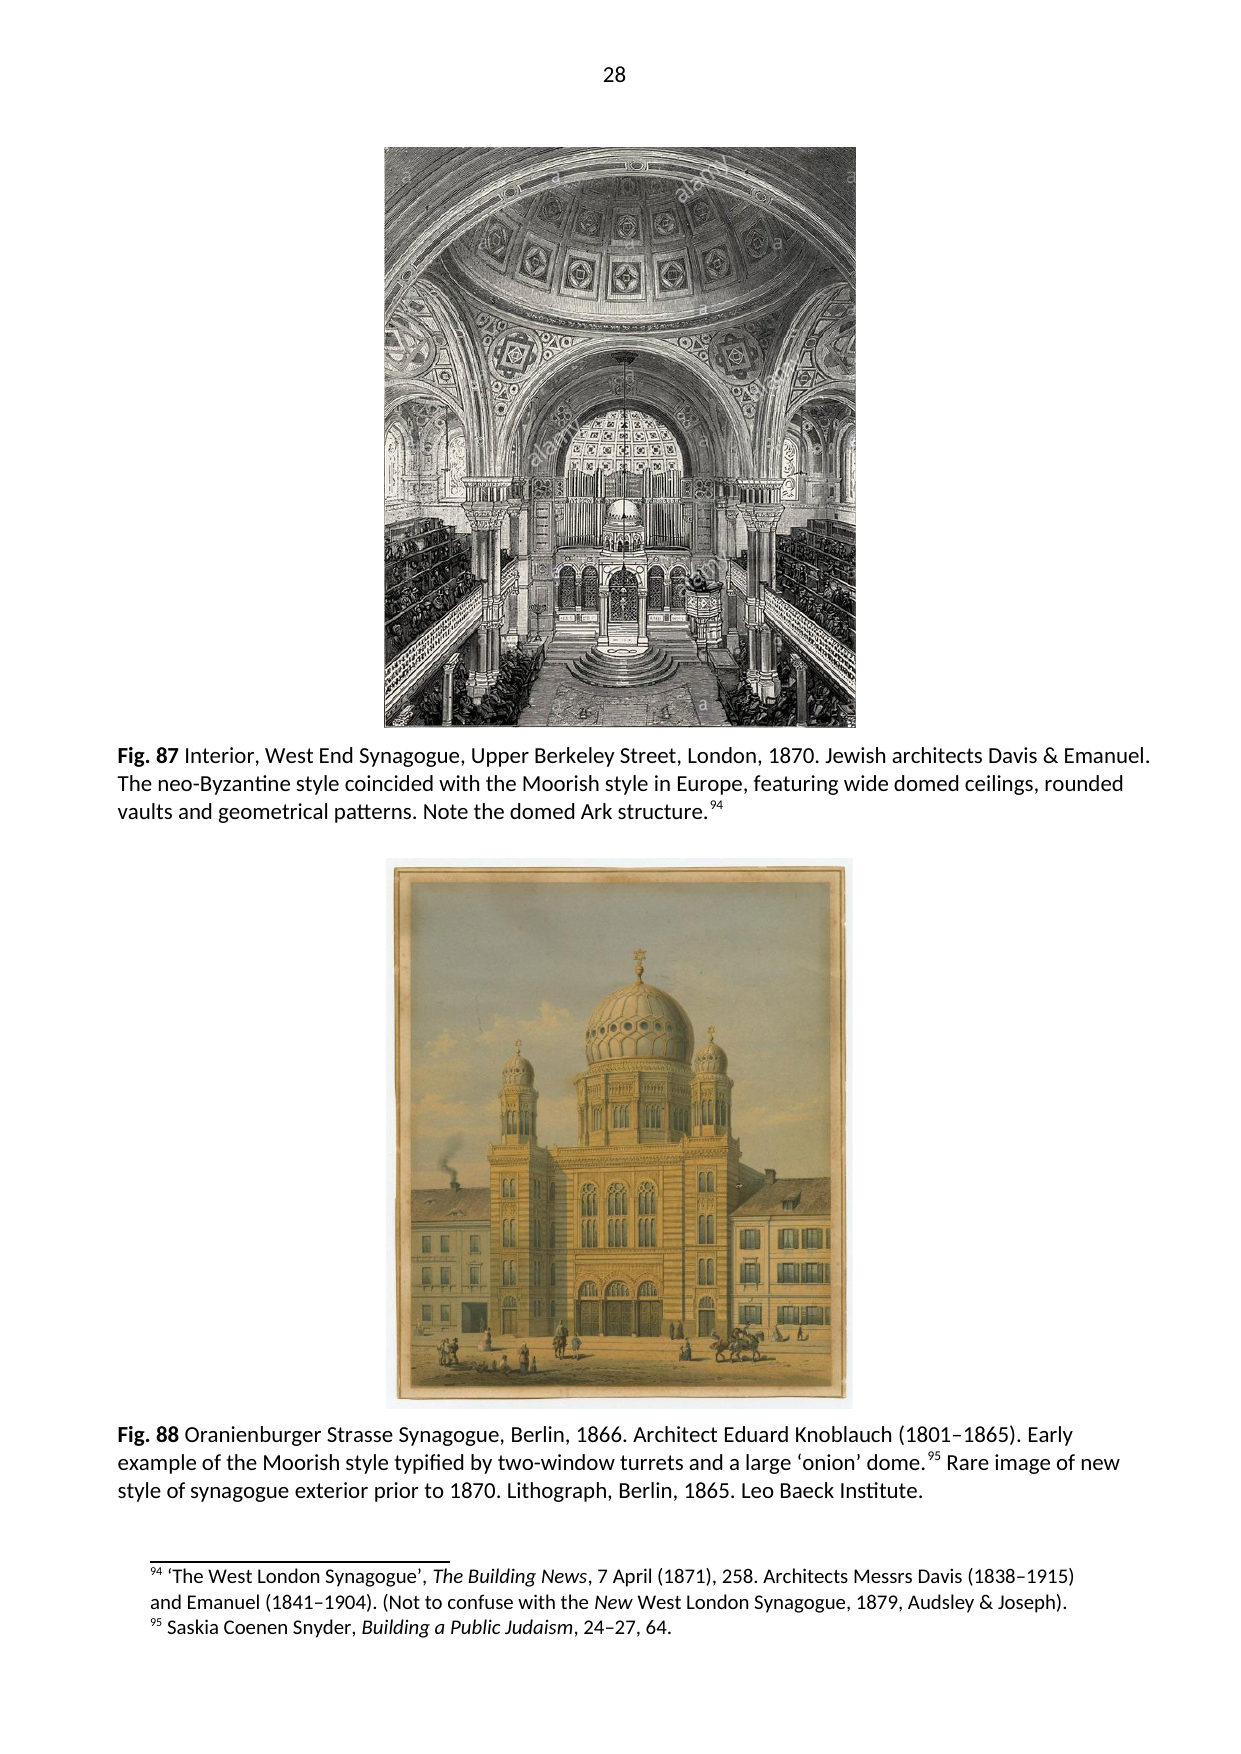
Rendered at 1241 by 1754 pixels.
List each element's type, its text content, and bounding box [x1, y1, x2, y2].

text 94 ‘The West London Synagogue’, The Building News, 7 April (1871), 258. Architects Messrs Davis (1838–1915) and Emanuel (1841–1904). (Not to confuse with the New West London Synagogue, 1879, Audsley & Joseph). 95 Saskia Coenen Snyder, Building a Public Judaism, 24–27, 64. [150, 1563, 1079, 1640]
picture [385, 858, 853, 1409]
text Fig. 87 Interior, West End Synagogue, Upper Berkeley Street, London, 1870. Jewish architects Davis & Emanuel. The neo-Byzantine style coincided with the Moorish style in Europe, featuring wide domed ceilings, rounded vaults and geometrical patterns. Note the domed Ark structure.94 [117, 741, 1176, 825]
picture [384, 147, 856, 728]
